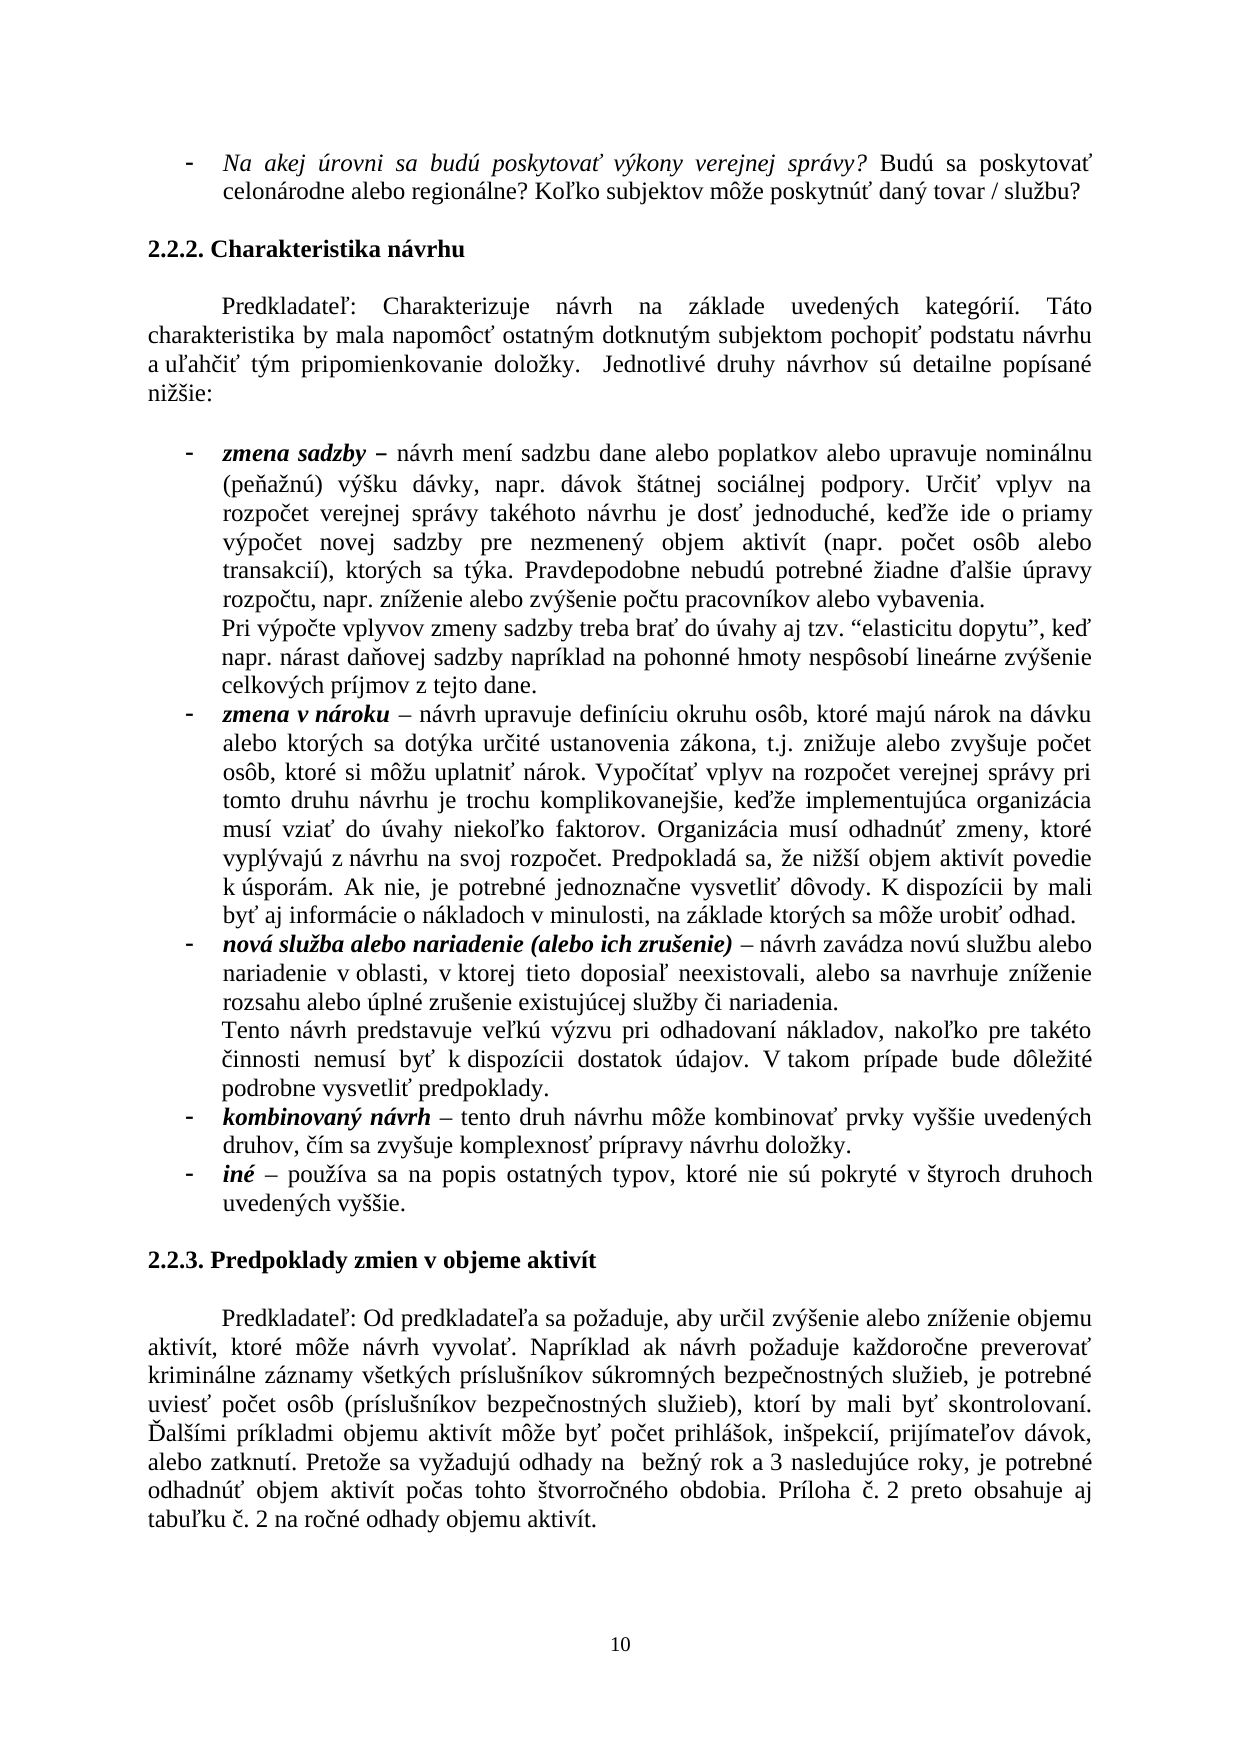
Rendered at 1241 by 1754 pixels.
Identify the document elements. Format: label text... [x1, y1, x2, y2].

text Tento návrh predstavuje veľkú výzvu pri odhadovaní nákladov, nakoľko pre takéto činnosti nemusí byť k dispozícii dostatok údajov. V takom prípade bude dôležité podrobne vysvetliť predpoklady. [221, 1015, 1093, 1102]
list iné – používa sa na popis ostatných typov, ktoré nie sú pokryté v štyroch druhoch uvedených vyššie. [185, 1159, 1093, 1217]
list Na akej úrovni sa budú poskytovať výkony verejnej správy? Budú sa poskytovať celonárodne alebo regionálne? Koľko subjektov môže poskytnúť daný tovar / službu? [185, 148, 1093, 205]
text 2.2.3. Predpoklady zmien v objeme aktivít [148, 1245, 1093, 1274]
list zmena sadzby – návrh mení sadzbu dane alebo poplatkov alebo upravuje nominálnu (peňažnú) výšku dávky, napr. dávok štátnej sociálnej podpory. Určiť vplyv na rozpočet verejnej správy takéhoto návrhu je dosť jednoduché, keďže ide o priamy výpočet novej sadzby pre nezmenený objem aktivít (napr. počet osôb alebo transakcií), ktorých sa týka. Pravdepodobne nebudú potrebné žiadne ďalšie úpravy rozpočtu, napr. zníženie alebo zvýšenie počtu pracovníkov alebo vybavenia. [185, 435, 1093, 613]
text 2.2.2. Charakteristika návrhu [148, 234, 1093, 263]
text Predkladateľ: Charakterizuje návrh na základe uvedených kategórií. Táto charakteristika by mala napomôcť ostatným dotknutým subjektom pochopiť podstatu návrhu a uľahčiť tým pripomienkovanie doložky. Jednotlivé druhy návrhov sú detailne popísané nižšie: [148, 291, 1093, 406]
list zmena v nároku – návrh upravuje definíciu okruhu osôb, ktoré majú nárok na dávku alebo ktorých sa dotýka určité ustanovenia zákona, t.j. znižuje alebo zvyšuje počet osôb, ktoré si môžu uplatniť nárok. Vypočítať vplyv na rozpočet verejnej správy pri tomto druhu návrhu je trochu komplikovanejšie, keďže implementujúca organizácia musí vziať do úvahy niekoľko faktorov. Organizácia musí odhadnúť zmeny, ktoré vyplývajú z návrhu na svoj rozpočet. Predpokladá sa, že nižší objem aktivít povedie k úsporám. Ak nie, je potrebné jednoznačne vysvetliť dôvody. K dispozícii by mali byť aj informácie o nákladoch v minulosti, na základe ktorých sa môže urobiť odhad. [185, 699, 1093, 929]
text Pri výpočte vplyvov zmeny sadzby treba brať do úvahy aj tzv. “elasticitu dopytu”, keď napr. nárast daňovej sadzby napríklad na pohonné hmoty nespôsobí lineárne zvýšenie celkových príjmov z tejto dane. [221, 613, 1093, 699]
list nová služba alebo nariadenie (alebo ich zrušenie) – návrh zavádza novú službu alebo nariadenie v oblasti, v ktorej tieto doposiaľ neexistovali, alebo sa navrhuje zníženie rozsahu alebo úplné zrušenie existujúcej služby či nariadenia. [185, 929, 1093, 1015]
list kombinovaný návrh – tento druh návrhu môže kombinovať prvky vyššie uvedených druhov, čím sa zvyšuje komplexnosť prípravy návrhu doložky. [185, 1102, 1093, 1159]
text Predkladateľ: Od predkladateľa sa požaduje, aby určil zvýšenie alebo zníženie objemu aktivít, ktoré môže návrh vyvolať. Napríklad ak návrh požaduje každoročne preverovať kriminálne záznamy všetkých príslušníkov súkromných bezpečnostných služieb, je potrebné uviesť počet osôb (príslušníkov bezpečnostných služieb), ktorí by mali byť skontrolovaní. Ďalšími príkladmi objemu aktivít môže byť počet prihlášok, inšpekcií, prijímateľov dávok, alebo zatknutí. Pretože sa vyžadujú odhady na bežný rok a 3 nasledujúce roky, je potrebné odhadnúť objem aktivít počas tohto štvorročného obdobia. Príloha č. 2 preto obsahuje aj tabuľku č. 2 na ročné odhady objemu aktivít. [148, 1303, 1093, 1533]
